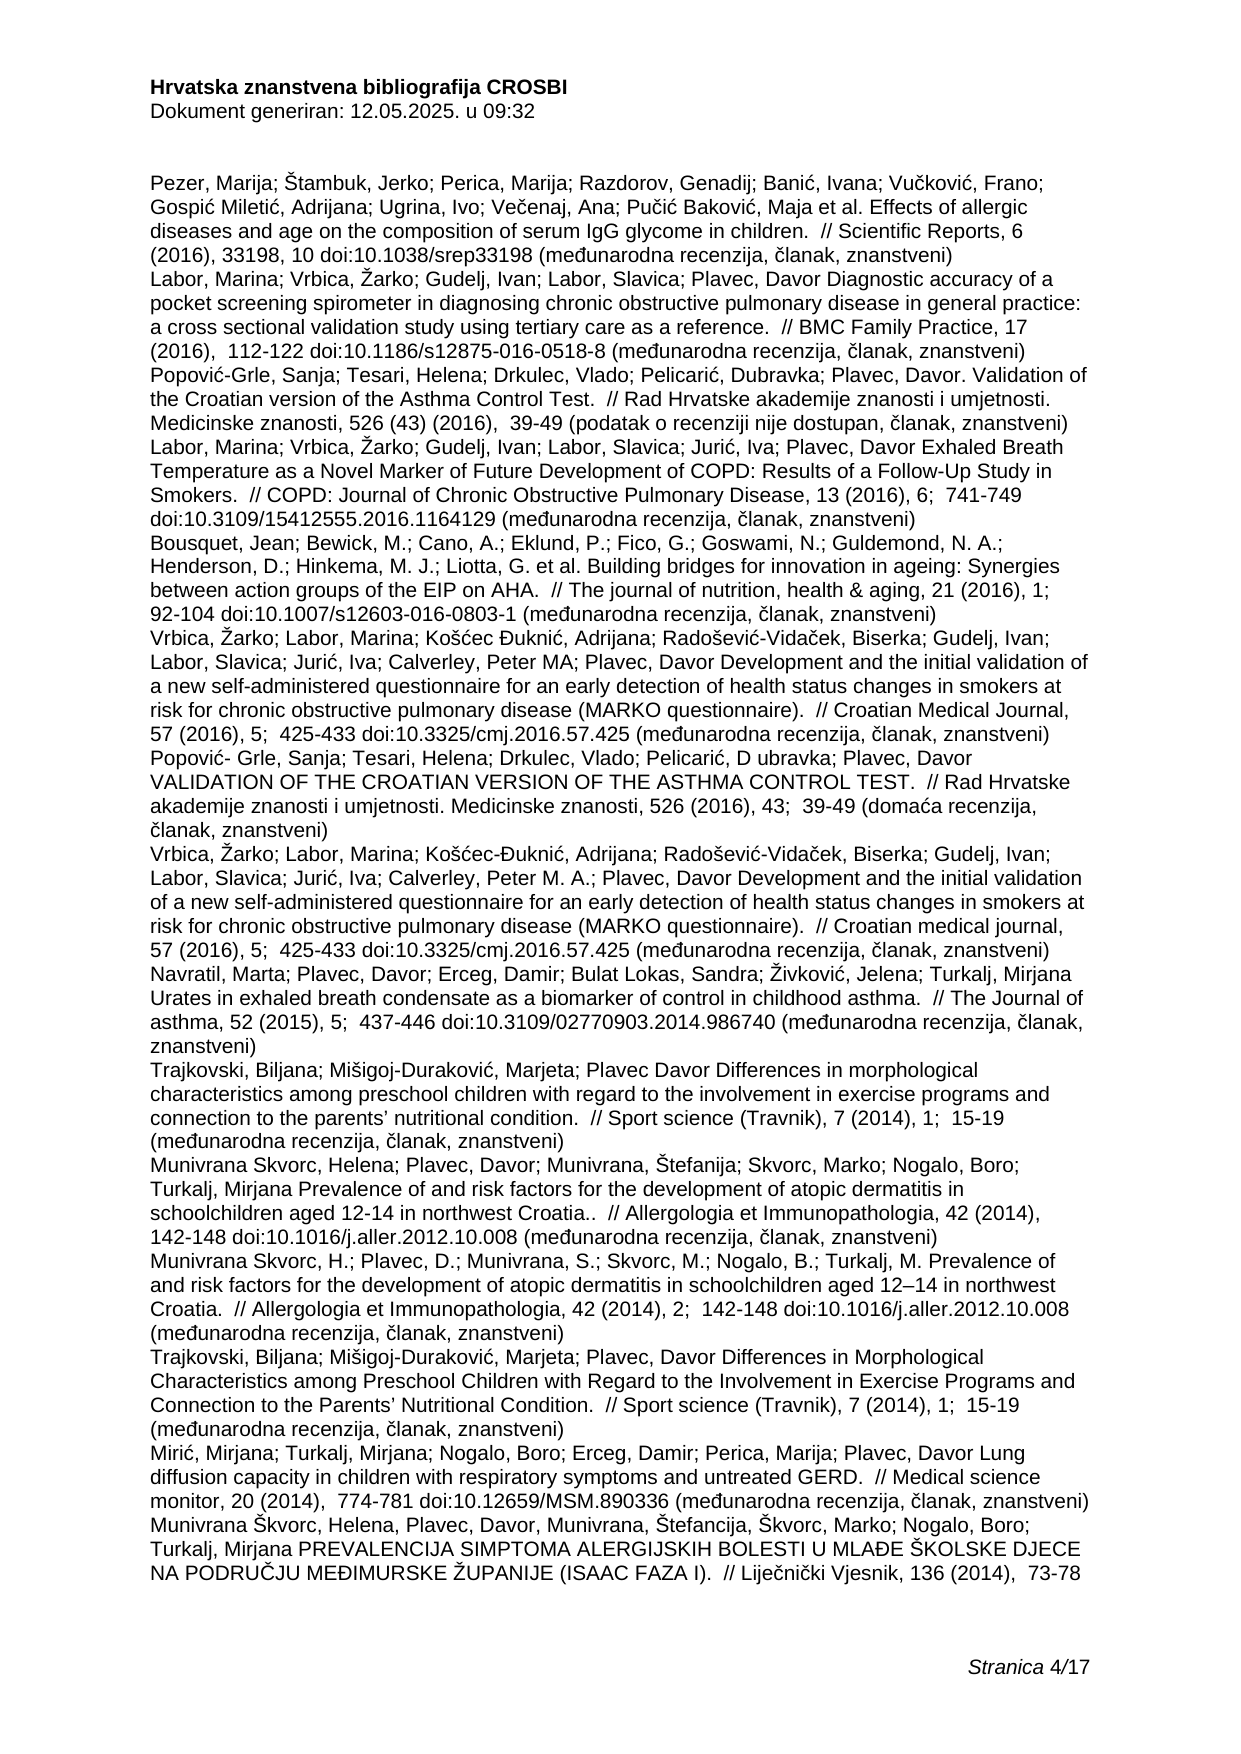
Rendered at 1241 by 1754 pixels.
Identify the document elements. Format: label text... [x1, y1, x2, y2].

text Vrbica, Žarko; Labor, Marina; Košćec Đuknić, Adrijana; Radošević-Vidaček, Biserka; Gudelj, Ivan; Labor, Slavica; Jurić, Iva; Calverley, Peter MA; Plavec, Davor [150, 626, 1090, 746]
text Pezer, Marija; Štambuk, Jerko; Perica, Marija; Razdorov, Genadij; Banić, Ivana; Vučković, Frano; Gospić Miletić, Adrijana; Ugrina, Ivo; Večenaj, Ana; Pučić Baković, Maja et al. [150, 171, 1090, 267]
text Vrbica, Žarko; Labor, Marina; Košćec-Đuknić, Adrijana; Radošević-Vidaček, Biserka; Gudelj, Ivan; Labor, Slavica; Jurić, Iva; Calverley, Peter M. A.; Plavec, Davor [150, 842, 1090, 962]
text Trajkovski, Biljana; Mišigoj-Duraković, Marjeta; Plavec Davor [150, 1057, 1090, 1153]
text Trajkovski, Biljana; Mišigoj-Duraković, Marjeta; Plavec, Davor [150, 1345, 1090, 1441]
text Bousquet, Jean; Bewick, M.; Cano, A.; Eklund, P.; Fico, G.; Goswami, N.; Guldemond, N. A.; Henderson, D.; Hinkema, M. J.; Liotta, G. et al. [150, 530, 1090, 626]
text Munivrana Skvorc, Helena; Plavec, Davor; Munivrana, Štefanija; Skvorc, Marko; Nogalo, Boro; Turkalj, Mirjana [150, 1153, 1090, 1249]
text Labor, Marina; Vrbica, Žarko; Gudelj, Ivan; Labor, Slavica; Plavec, Davor [150, 267, 1090, 363]
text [150, 1513, 1090, 1584]
text Labor, Marina; Vrbica, Žarko; Gudelj, Ivan; Labor, Slavica; Jurić, Iva; Plavec, Davor [150, 434, 1090, 530]
text Navratil, Marta; Plavec, Davor; Erceg, Damir; Bulat Lokas, Sandra; Živković, Jelena; Turkalj, Mirjana [150, 962, 1090, 1057]
text Mirić, Mirjana; Turkalj, Mirjana; Nogalo, Boro; Erceg, Damir; Perica, Marija; Plavec, Davor [150, 1441, 1090, 1513]
text Popović- Grle, Sanja; Tesari, Helena; Drkulec, Vlado; Pelicarić, D ubravka; Plavec, Davor [150, 746, 1090, 842]
text Popović-Grle, Sanja; Tesari, Helena; Drkulec, Vlado; Pelicarić, Dubravka; Plavec, Davor. [150, 363, 1090, 434]
text Munivrana Skvorc, H.; Plavec, D.; Munivrana, S.; Skvorc, M.; Nogalo, B.; Turkalj, M. [150, 1249, 1090, 1345]
